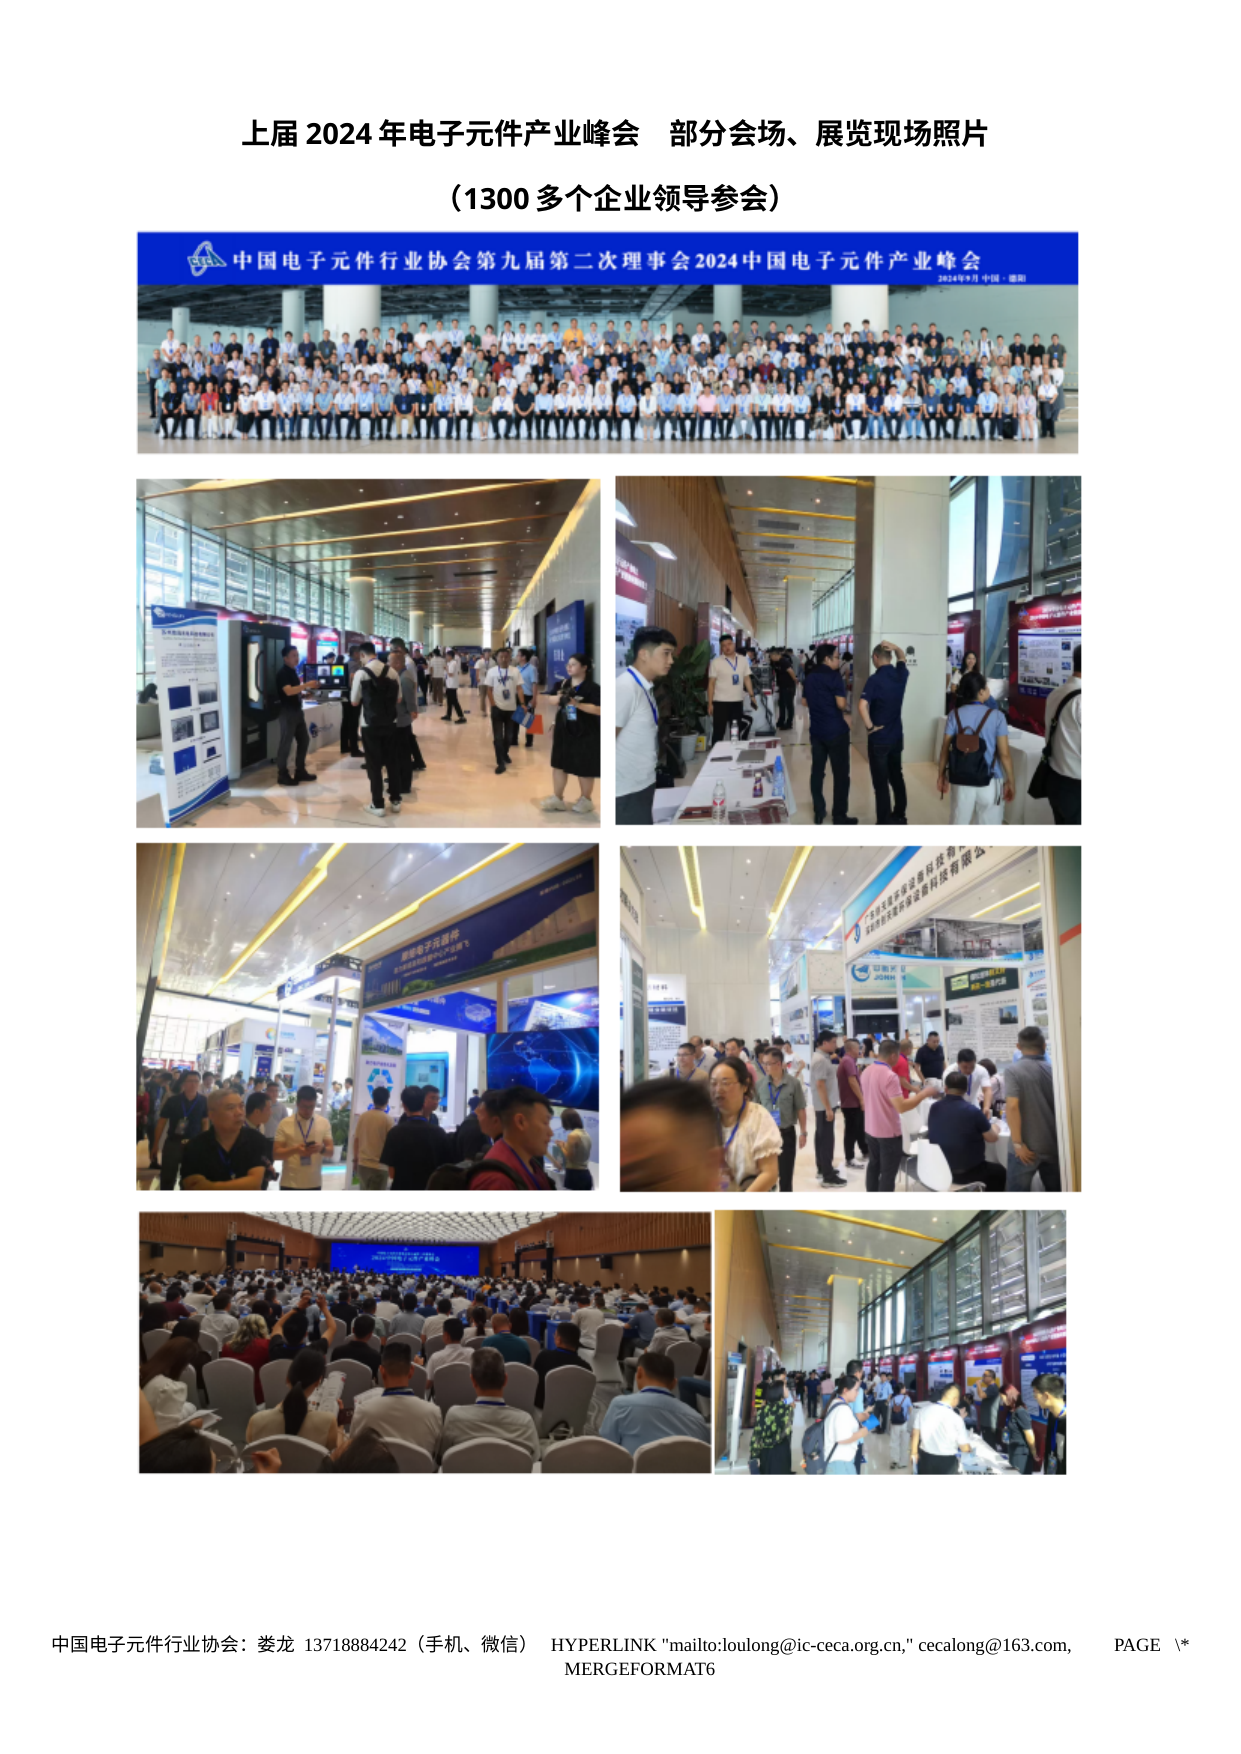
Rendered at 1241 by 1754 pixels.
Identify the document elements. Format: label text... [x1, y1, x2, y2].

text （1300多个企业领导参会） [89, 164, 1142, 229]
text 上届2024年电子元件产业峰会 部分会场、展览现场照片 [89, 99, 1142, 164]
picture [126, 228, 1095, 1481]
